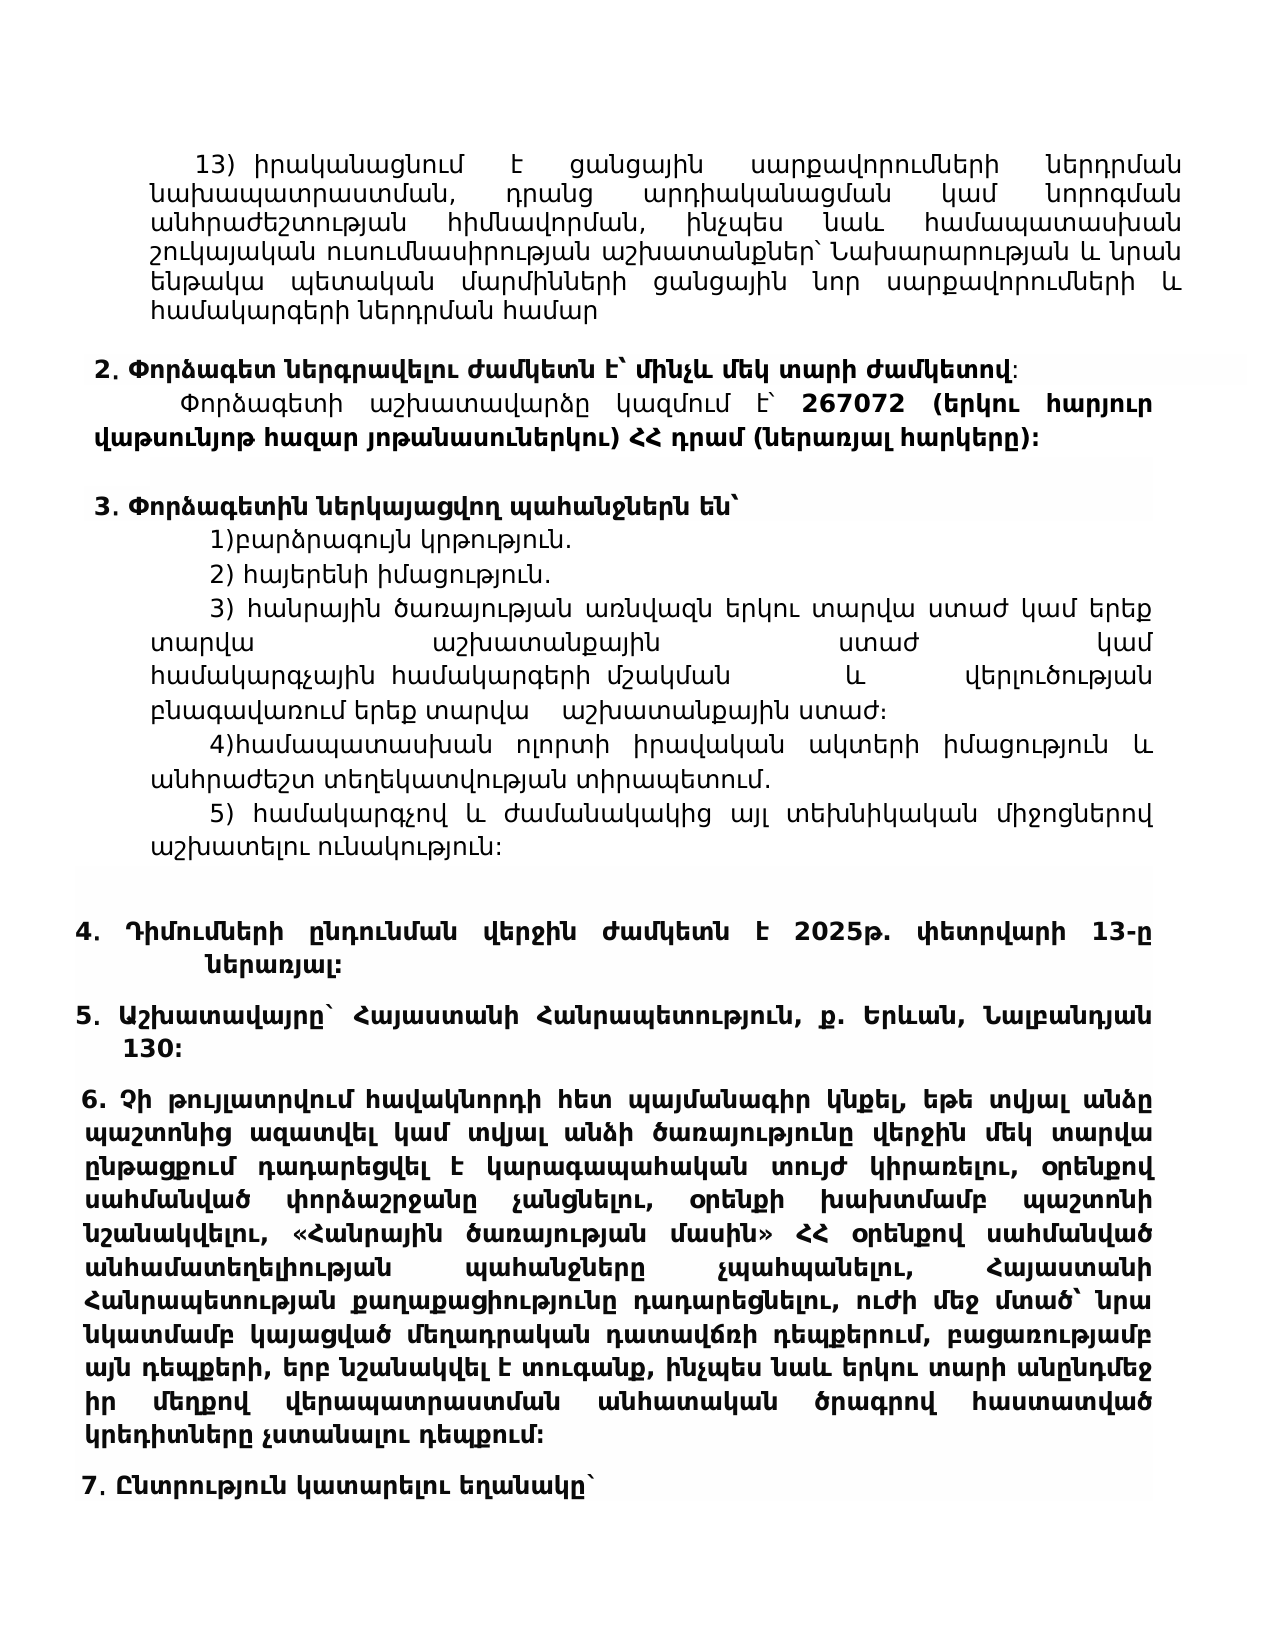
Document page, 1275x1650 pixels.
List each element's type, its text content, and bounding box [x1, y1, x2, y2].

text 3․ Փորձագետին ներկայացվող պահանջներն են՝ [84, 490, 1153, 521]
text 5․ Աշխատավայրը` Հայաստանի Հանրապետություն, ք. Երևան, Նալբանդյան 130։ [75, 999, 1153, 1064]
text 4․ Դիմումների ընդունման վերջին ժամկետն է 2025թ. փետրվարի 13-ը ներառյալ: [75, 915, 1153, 979]
text 2․ Փորձագետ ներգրավելու ժամկետն է՝ մինչև մեկ տարի ժամկետով: [84, 354, 1247, 385]
list իրականացնում է ցանցային սարքավորումների ներդրման նախապատրաստման, դրանց արդիականացման կամ նորոգման անհրաժեշտության հիմնավորման, ինչպես նաև համապատասխան շուկայական ուսումնասիրության աշխատանքներ՝ Նախարարության և նրան ենթակա պետական մարմինների ցանցային նոր սարքավորումների և համակարգերի ներդրման համար [150, 150, 1183, 325]
text 6. Չի թույլատրվում հավակնորդի հետ պայմանագիր կնքել, եթե տվյալ անձը պաշտոնից ազատվել կամ տվյալ անձի ծառայությունը վերջին մեկ տարվա ընթացքում դադարեցվել է կարագապահական տույժ կիրառելու, օրենքով սահմանված փորձաշրջանը չանցնելու, օրենքի խախտմամբ պաշտոնի նշանակվելու, «Հանրային ծառայության մասին» ՀՀ օրենքով սահմանված անհամատեղելիության պահանջները չպահպանելու, Հայաստանի Հանրապետության քաղաքացիությունը դադարեցնելու, ուժի մեջ մտած՝ նրա նկատմամբ կայացված մեղադրական դատավճռի դեպքերում, բացառությամբ այն դեպքերի, երբ նշանակվել է տուգանք, ինչպես նաև երկու տարի անընդմեջ իր մեղքով վերապատրաստման անհատական ծրագրով հաստատված կրեդիտները չստանալու դեպքում։ [75, 1084, 1153, 1450]
list հանրային ծառայության առնվազն երկու տարվա ստաժ կամ երեք տարվա աշխատանքային ստաժ կամ համակարգչային համակարգերի մշակման և վերլուծության բնագավառում երեք տարվա աշխատանքային ստաժ։ [150, 594, 1153, 726]
text 7․ Ընտրություն կատարելու եղանակը` [75, 1470, 1153, 1501]
list բարձրագույն կրթություն. [150, 525, 1153, 554]
text Փորձագետի աշխատավարձը կազմում է՝ 267072 (երկու հարյուր վաթսունյոթ հազար յոթանասուներկու) ՀՀ դրամ (ներառյալ հարկերը)։ [94, 389, 1153, 452]
list համակարգչով և ժամանակակից այլ տեխնիկական միջոցներով աշխատելու ունակություն: [150, 799, 1153, 862]
list համապատասխան ոլորտի իրավական ակտերի իմացություն և անհրաժեշտ տեղեկատվության տիրապետում․ [150, 730, 1153, 794]
list հայերենի իմացություն․ [150, 559, 1153, 590]
